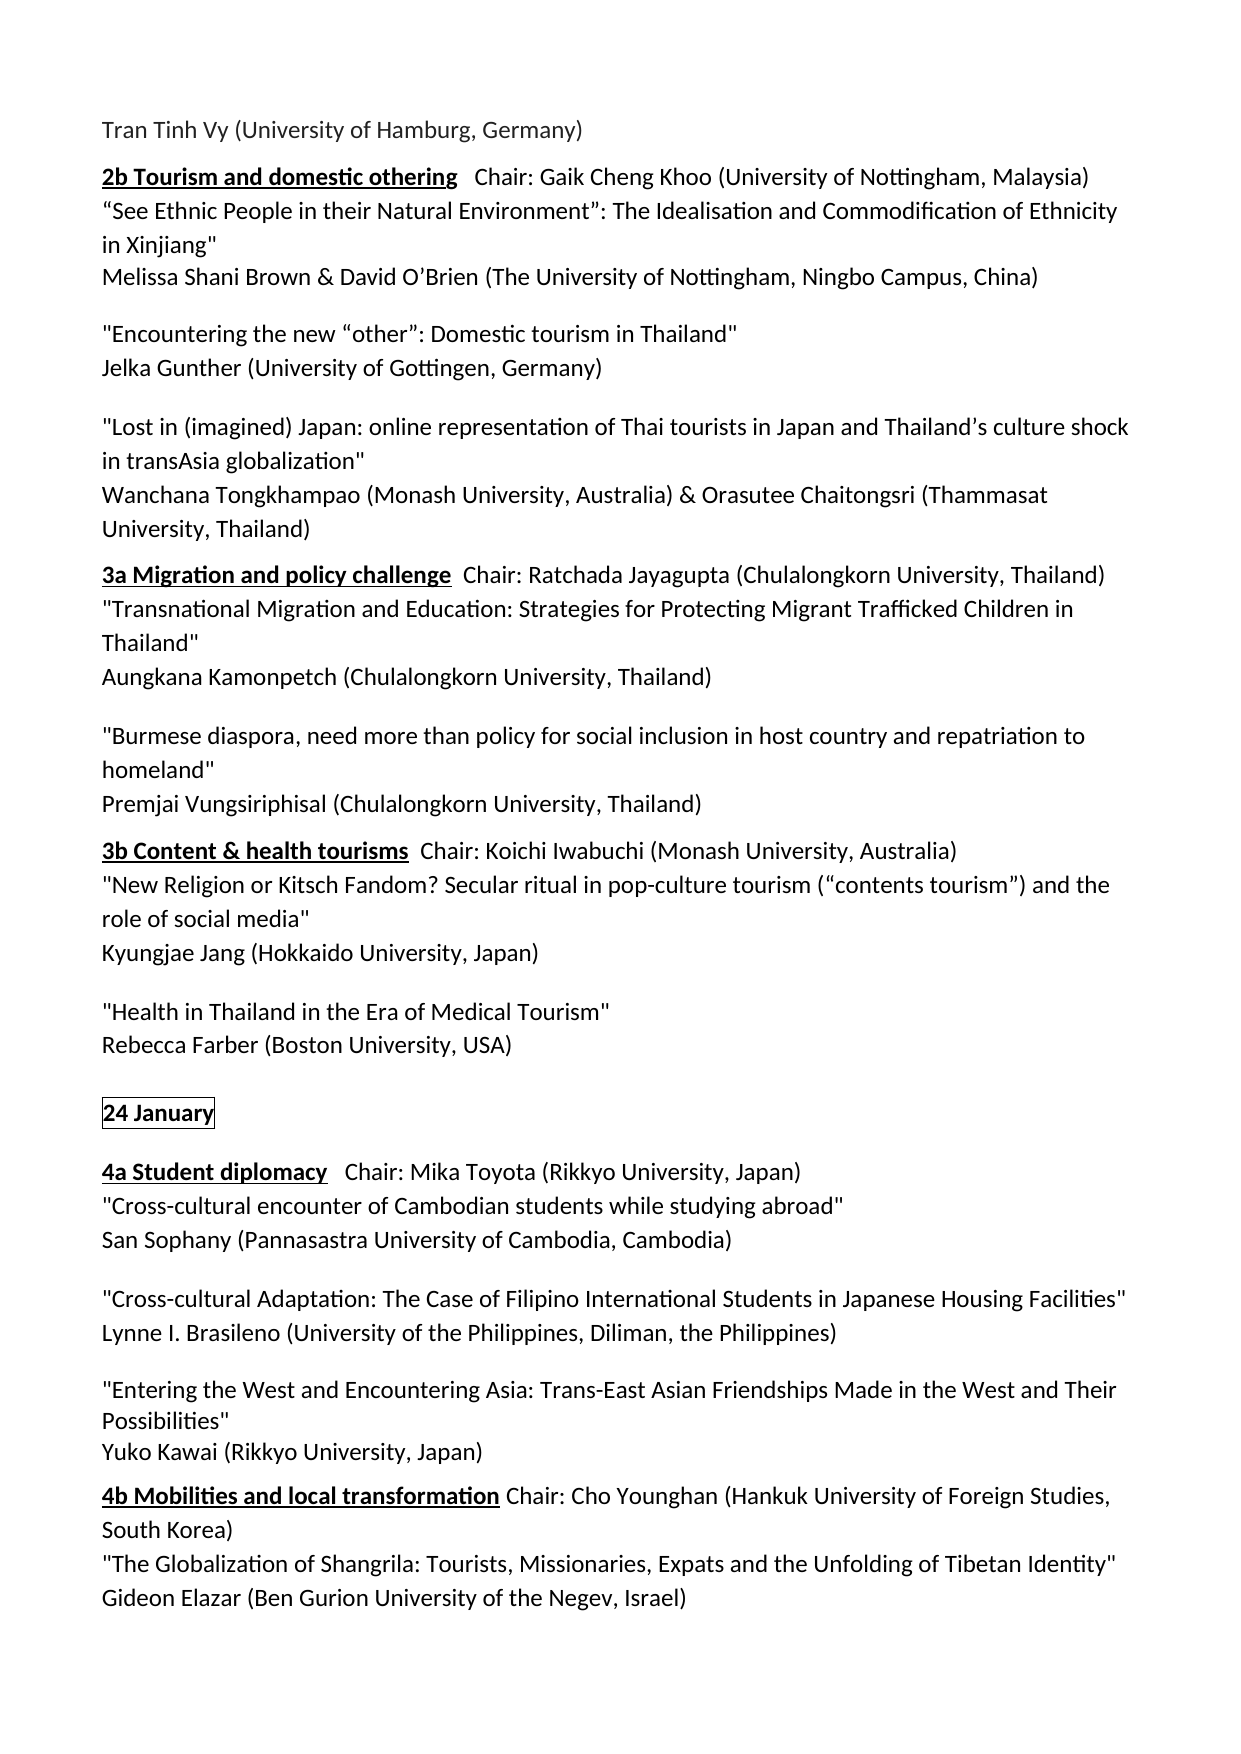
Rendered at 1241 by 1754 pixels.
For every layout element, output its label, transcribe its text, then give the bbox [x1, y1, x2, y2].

text Jelka Gunther (University of Gottingen, Germany) [102, 351, 1138, 385]
text 24 January [103, 1096, 1138, 1130]
text Kyungjae Jang (Hokkaido University, Japan) [102, 935, 1138, 969]
text Melissa Shani Brown & David O’Brien (The University of Nottingham, Ningbo Campus, China) [102, 261, 1138, 292]
text "New Religion or Kitsch Fandom? Secular ritual in pop-culture tourism (“contents tourism”) and the role of social media" [102, 867, 1138, 935]
text "Lost in (imagined) Japan: online representation of Thai tourists in Japan and Thailand’s culture shock in transAsia globalization" [102, 410, 1138, 478]
text Wanchana Tongkhampao (Monash University, Australia) & Orasutee Chaitongsri (Thammasat University, Thailand) [102, 478, 1138, 546]
text "Transnational Migration and Education: Strategies for Protecting Migrant Trafficked Children in Thailand" [102, 592, 1138, 660]
text "The Globalization of Shangrila: Tourists, Missionaries, Expats and the Unfolding of Tibetan Identity" [102, 1547, 1138, 1581]
text Tran Tinh Vy (University of Hamburg, Germany) [102, 113, 1138, 147]
text Premjai Vungsiriphisal (Chulalongkorn University, Thailand) [102, 787, 1138, 821]
text "Entering the West and Encountering Asia: Trans-East Asian Friendships Made in the West and Their Possibilities" [102, 1375, 1138, 1436]
text "Health in Thailand in the Era of Medical Tourism" [102, 994, 1138, 1028]
text 4a Student diplomacy Chair: Mika Toyota (Rikkyo University, Japan) [102, 1155, 1138, 1189]
text Yuko Kawai (Rikkyo University, Japan) [102, 1436, 1138, 1466]
text 4b Mobilities and local transformation Chair: Cho Younghan (Hankuk University of Foreign Studies, South Korea) [102, 1479, 1138, 1547]
text Gideon Elazar (Ben Gurion University of the Negev, Israel) [102, 1581, 1138, 1614]
text 3b Content & health tourisms Chair: Koichi Iwabuchi (Monash University, Australia) [102, 833, 1138, 867]
text "Burmese diaspora, need more than policy for social inclusion in host country and repatriation to homeland" [102, 719, 1138, 787]
text San Sophany (Pannasastra University of Cambodia, Cambodia) [102, 1223, 1138, 1257]
text Rebecca Farber (Boston University, USA) [102, 1028, 1138, 1062]
text Lynne I. Brasileno (University of the Philippines, Diliman, the Philippines) [102, 1316, 1138, 1350]
text "Encountering the new “other”: Domestic tourism in Thailand" [102, 317, 1138, 351]
text 3a Migration and policy challenge Chair: Ratchada Jayagupta (Chulalongkorn University, Thailand) [102, 558, 1138, 592]
text 2b Tourism and domestic othering Chair: Gaik Cheng Khoo (University of Nottingham, Malaysia) [102, 159, 1138, 193]
text “See Ethnic People in their Natural Environment”: The Idealisation and Commodification of Ethnicity in Xinjiang" [102, 193, 1138, 261]
text Aungkana Kamonpetch (Chulalongkorn University, Thailand) [102, 660, 1138, 694]
text "Cross-cultural encounter of Cambodian students while studying abroad" [102, 1189, 1138, 1223]
text "Cross-cultural Adaptation: The Case of Filipino International Students in Japanese Housing Facilities" [102, 1282, 1138, 1316]
